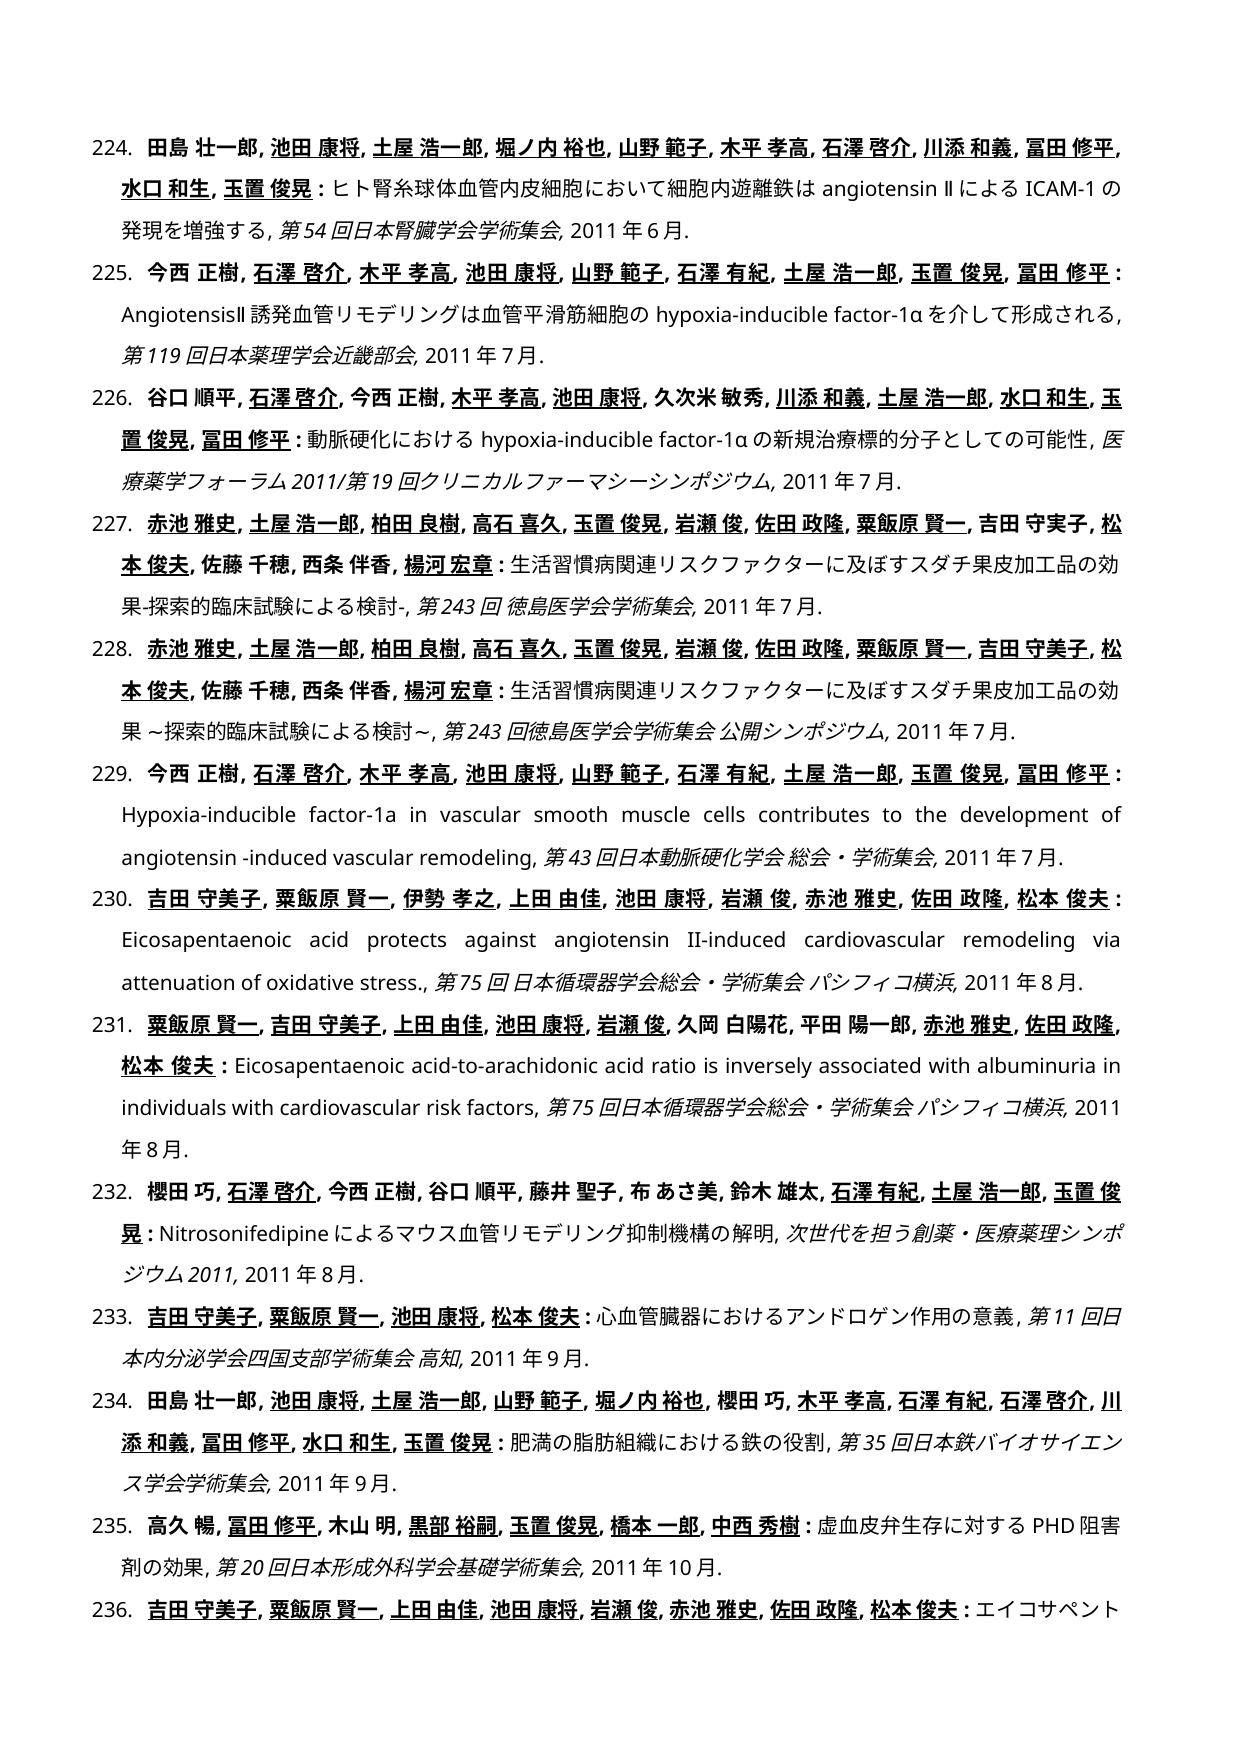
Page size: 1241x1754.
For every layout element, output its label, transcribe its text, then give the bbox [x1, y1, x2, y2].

list 今西 正樹, 石澤 啓介, 木平 孝高, 池田 康将, 山野 範子, 石澤 有紀, 土屋 浩一郎, 玉置 俊晃, 冨田 修平 : Hypoxia-inducible factor-1a in vascular smooth muscle cells contributes to the development of angiotensin -induced vascular remodeling, 第43回日本動脈硬化学会 総会・学術集会, 2011年7月. [92, 752, 1122, 877]
list 吉田 守美子, 粟飯原 賢一, 池田 康将, 松本 俊夫 : 心血管臓器におけるアンドロゲン作用の意義, 第11回日本内分泌学会四国支部学術集会 高知, 2011年9月. [92, 1295, 1122, 1378]
list 高久 暢, 冨田 修平, 木山 明, 黒部 裕嗣, 玉置 俊晃, 橋本 一郎, 中西 秀樹 : 虚血皮弁生存に対するPHD阻害剤の効果, 第20回日本形成外科学会基礎学術集会, 2011年10月. [92, 1503, 1122, 1587]
list 粟飯原 賢一, 吉田 守美子, 上田 由佳, 池田 康将, 岩瀬 俊, 久岡 白陽花, 平田 陽一郎, 赤池 雅史, 佐田 政隆, 松本 俊夫 : Eicosapentaenoic acid-to-arachidonic acid ratio is inversely associated with albuminuria in individuals with cardiovascular risk factors, 第75回日本循環器学会総会・学術集会 パシフィコ横浜, 2011年8月. [92, 1002, 1122, 1169]
list 谷口 順平, 石澤 啓介, 今西 正樹, 木平 孝高, 池田 康将, 久次米 敏秀, 川添 和義, 土屋 浩一郎, 水口 和生, 玉置 俊晃, 冨田 修平 : 動脈硬化におけるhypoxia-inducible factor-1αの新規治療標的分子としての可能性, 医療薬学フォーラム2011/第19回クリニカルファーマシーシンポジウム, 2011年7月. [92, 376, 1122, 501]
list 田島 壮一郎, 池田 康将, 土屋 浩一郎, 山野 範子, 堀ノ内 裕也, 櫻田 巧, 木平 孝高, 石澤 有紀, 石澤 啓介, 川添 和義, 冨田 修平, 水口 和生, 玉置 俊晃 : 肥満の脂肪組織における鉄の役割, 第35回日本鉄バイオサイエンス学会学術集会, 2011年9月. [92, 1378, 1122, 1503]
list 吉田 守美子, 粟飯原 賢一, 伊勢 孝之, 上田 由佳, 池田 康将, 岩瀬 俊, 赤池 雅史, 佐田 政隆, 松本 俊夫 : Eicosapentaenoic acid protects against angiotensin II-induced cardiovascular remodeling via attenuation of oxidative stress., 第75回 日本循環器学会総会・学術集会 パシフィコ横浜, 2011年8月. [92, 877, 1122, 1002]
list 赤池 雅史, 土屋 浩一郎, 柏田 良樹, 高石 喜久, 玉置 俊晃, 岩瀬 俊, 佐田 政隆, 粟飯原 賢一, 吉田 守美子, 松本 俊夫, 佐藤 千穂, 西条 伴香, 楊河 宏章 : 生活習慣病関連リスクファクターに及ぼすスダチ果皮加工品の効果 ∼探索的臨床試験による検討∼, 第243回徳島医学会学術集会 公開シンポジウム, 2011年7月. [92, 626, 1122, 752]
list 赤池 雅史, 土屋 浩一郎, 柏田 良樹, 高石 喜久, 玉置 俊晃, 岩瀬 俊, 佐田 政隆, 粟飯原 賢一, 吉田 守実子, 松本 俊夫, 佐藤 千穂, 西条 伴香, 楊河 宏章 : 生活習慣病関連リスクファクターに及ぼすスダチ果皮加工品の効果-探索的臨床試験による検討-, 第243回 徳島医学会学術集会, 2011年7月. [92, 501, 1122, 626]
list 今西 正樹, 石澤 啓介, 木平 孝高, 池田 康将, 山野 範子, 石澤 有紀, 土屋 浩一郎, 玉置 俊晃, 冨田 修平 : AngiotensisⅡ誘発血管リモデリングは血管平滑筋細胞のhypoxia-inducible factor-1αを介して形成される, 第119回日本薬理学会近畿部会, 2011年7月. [92, 250, 1122, 376]
list 櫻田 巧, 石澤 啓介, 今西 正樹, 谷口 順平, 藤井 聖子, 布 あさ美, 鈴木 雄太, 石澤 有紀, 土屋 浩一郎, 玉置 俊晃 : Nitrosonifedipineによるマウス血管リモデリング抑制機構の解明, 次世代を担う創薬・医療薬理シンポジウム2011, 2011年8月. [92, 1169, 1122, 1295]
list 田島 壮一郎, 池田 康将, 土屋 浩一郎, 堀ノ内 裕也, 山野 範子, 木平 孝高, 石澤 啓介, 川添 和義, 冨田 修平, 水口 和生, 玉置 俊晃 : ヒト腎糸球体血管内皮細胞において細胞内遊離鉄はangiotensin ⅡによるICAM-1の発現を増強する, 第54回日本腎臓学会学術集会, 2011年6月. [92, 125, 1122, 250]
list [92, 1587, 1122, 1629]
